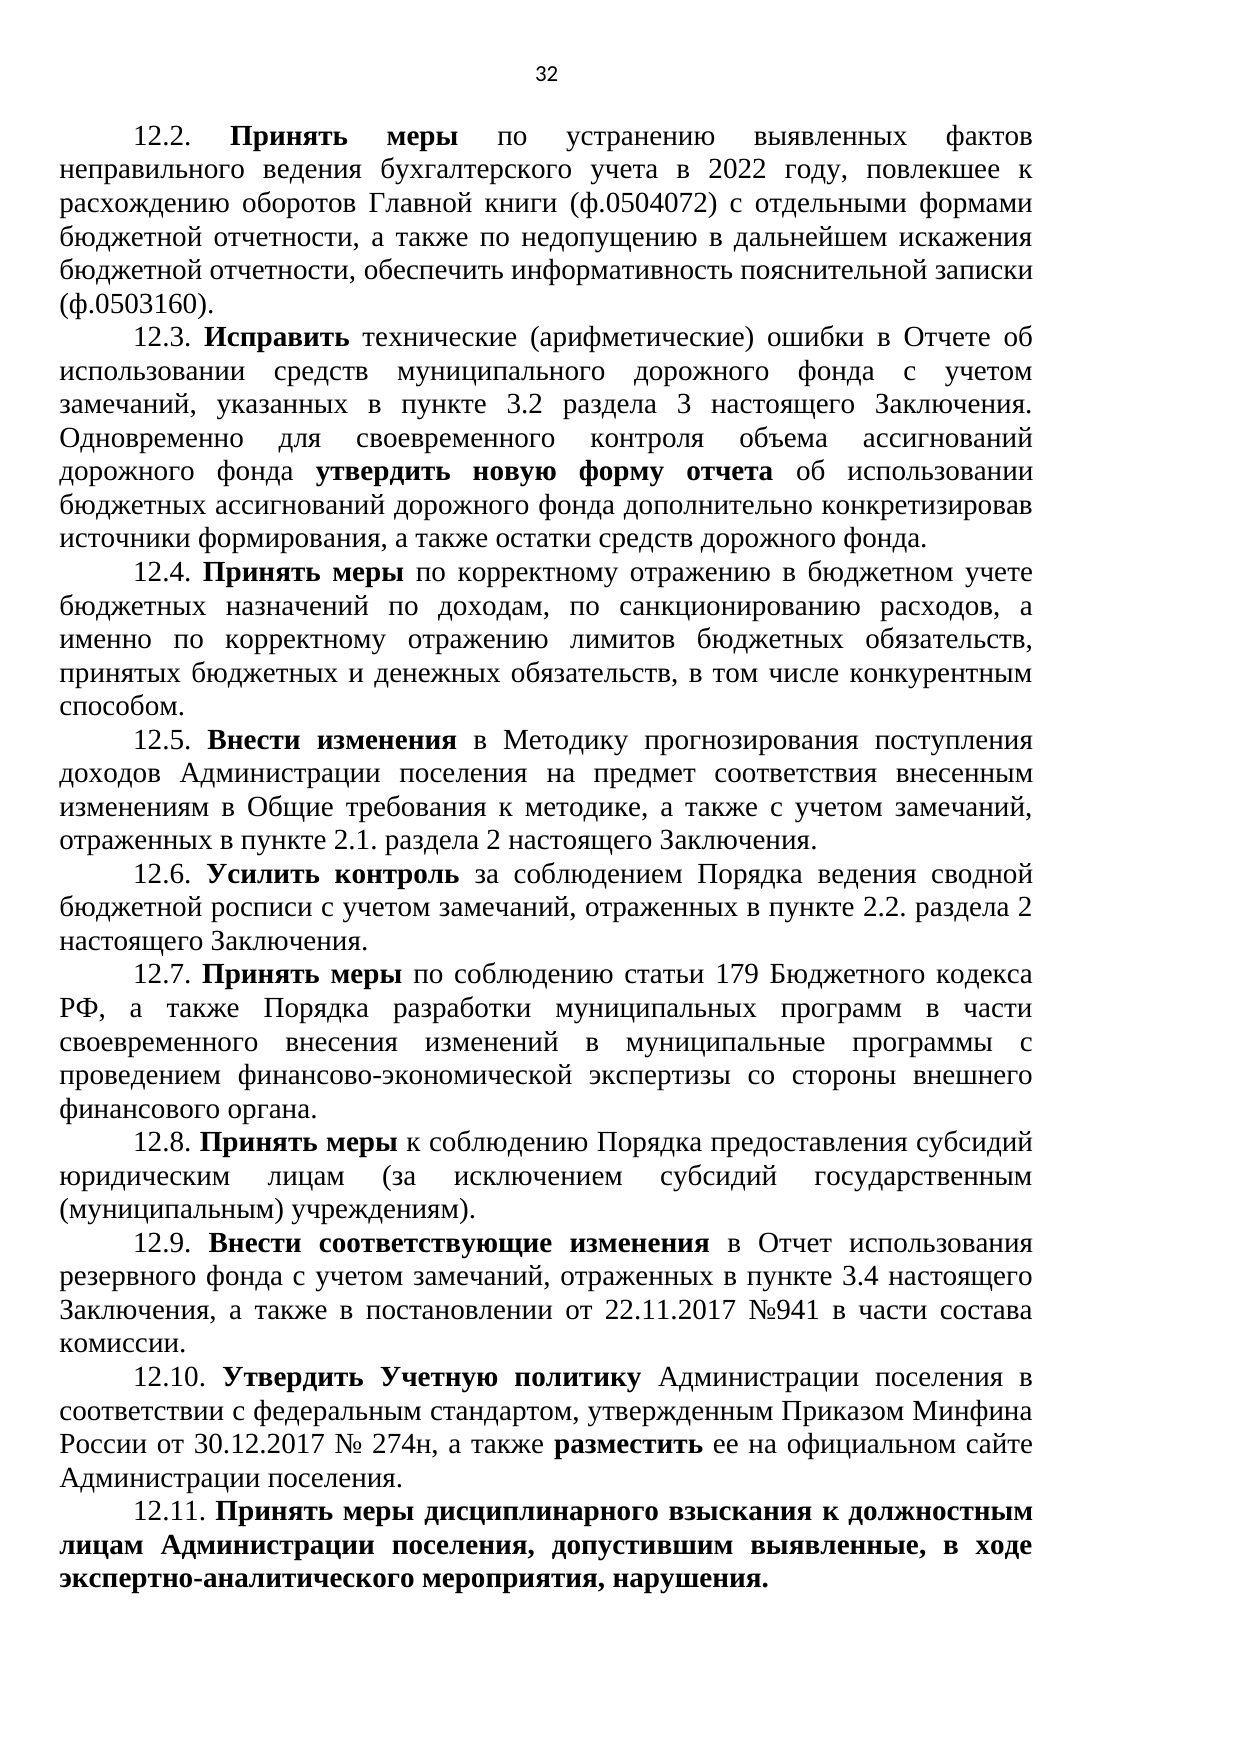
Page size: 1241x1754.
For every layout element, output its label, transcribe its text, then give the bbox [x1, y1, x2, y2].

text 12.4. Принять меры по корректному отражению в бюджетном учете бюджетных назначений по доходам, по санкционированию расходов, а именно по корректному отражению лимитов бюджетных обязательств, принятых бюджетных и денежных обязательств, в том числе конкурентным способом. [59, 554, 1033, 722]
text 12.5. Внести изменения в Методику прогнозирования поступления доходов Администрации поселения на предмет соответствия внесенным изменениям в Общие требования к методике, а также с учетом замечаний, отраженных в пункте 2.1. раздела 2 настоящего Заключения. [59, 722, 1033, 856]
text 12.6. Усилить контроль за соблюдением Порядка ведения сводной бюджетной росписи с учетом замечаний, отраженных в пункте 2.2. раздела 2 настоящего Заключения. [59, 856, 1033, 957]
text 12.10. Утвердить Учетную политику Администрации поселения в соответствии с федеральным стандартом, утвержденным Приказом Минфина России от № 274н, а также разместить ее на официальном сайте Администрации поселения. [59, 1359, 1033, 1493]
text 12.2. Принять меры по устранению выявленных фактов неправильного ведения бухгалтерского учета в 2022 году, повлекшее к расхождению оборотов Главной книги (ф.0504072) с отдельными формами бюджетной отчетности, а также по недопущению в дальнейшем искажения бюджетной отчетности, обеспечить информативность пояснительной записки (ф.0503160). [59, 118, 1033, 319]
text 12.11. Принять меры дисциплинарного взыскания к должностным лицам Администрации поселения, допустившим выявленные, в ходе экспертно-аналитического мероприятия, нарушения. [59, 1493, 1033, 1594]
text 12.7. Принять меры по соблюдению статьи 179 Бюджетного кодекса РФ, а также Порядка разработки муниципальных программ в части своевременного внесения изменений в муниципальные программы с проведением финансово-экономической экспертизы со стороны внешнего финансового органа. [59, 957, 1033, 1124]
text 12.8. Принять меры к соблюдению Порядка предоставления субсидий юридическим лицам (за исключением субсидий государственным (муниципальным) учреждениям). [59, 1124, 1033, 1225]
text 12.3. Исправить технические (арифметические) ошибки в Отчете об использовании средств муниципального дорожного фонда с учетом замечаний, указанных в пункте 3.2 раздела 3 настоящего Заключения. Одновременно для своевременного контроля объема ассигнований дорожного фонда утвердить новую форму отчета об использовании бюджетных ассигнований дорожного фонда дополнительно конкретизировав источники формирования, а также остатки средств дорожного фонда. [59, 319, 1033, 554]
text 12.9. Внести соответствующие изменения в Отчет использования резервного фонда с учетом замечаний, отраженных в пункте 3.4 настоящего Заключения, а также в постановлении от 22.11.2017 №941 в части состава комиссии. [59, 1225, 1033, 1359]
